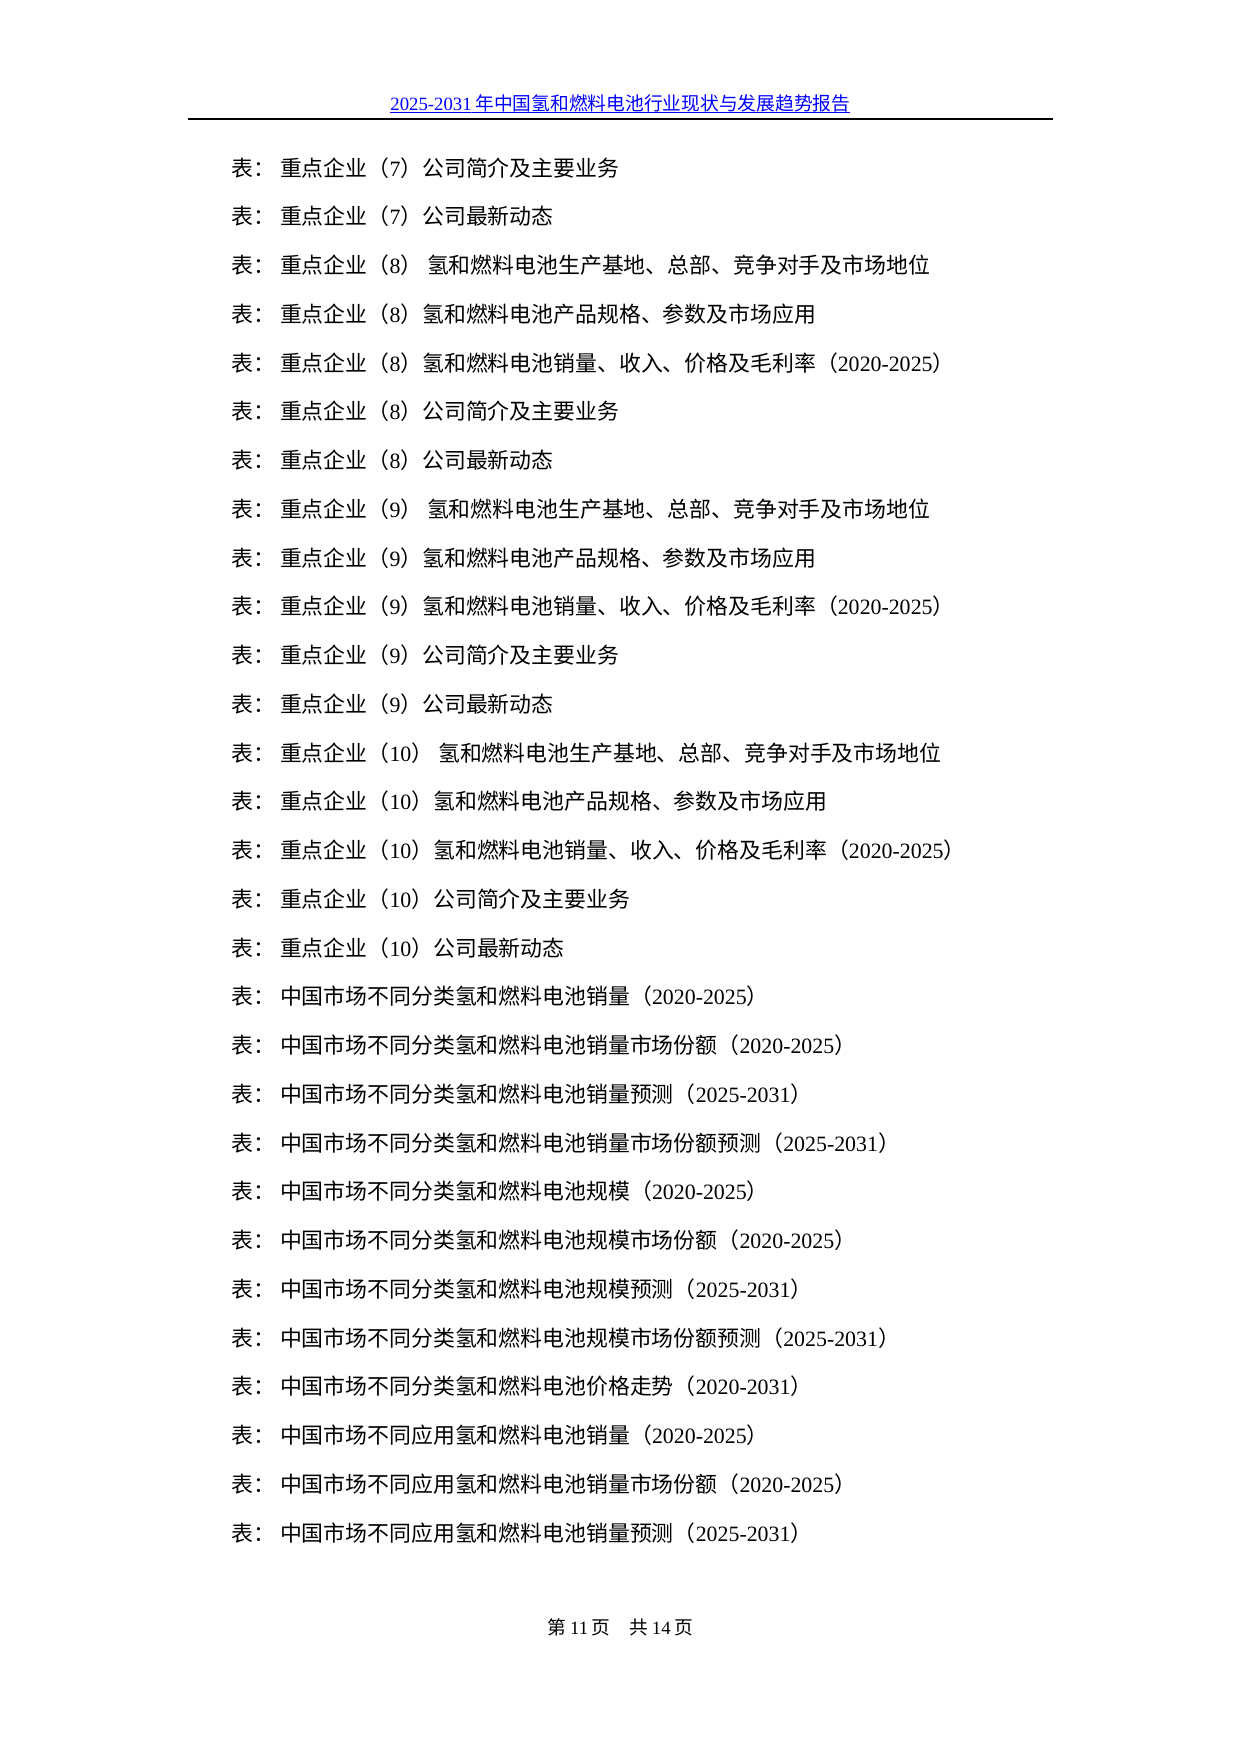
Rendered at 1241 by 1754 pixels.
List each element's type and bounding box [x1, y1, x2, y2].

text [187, 150, 1053, 1548]
